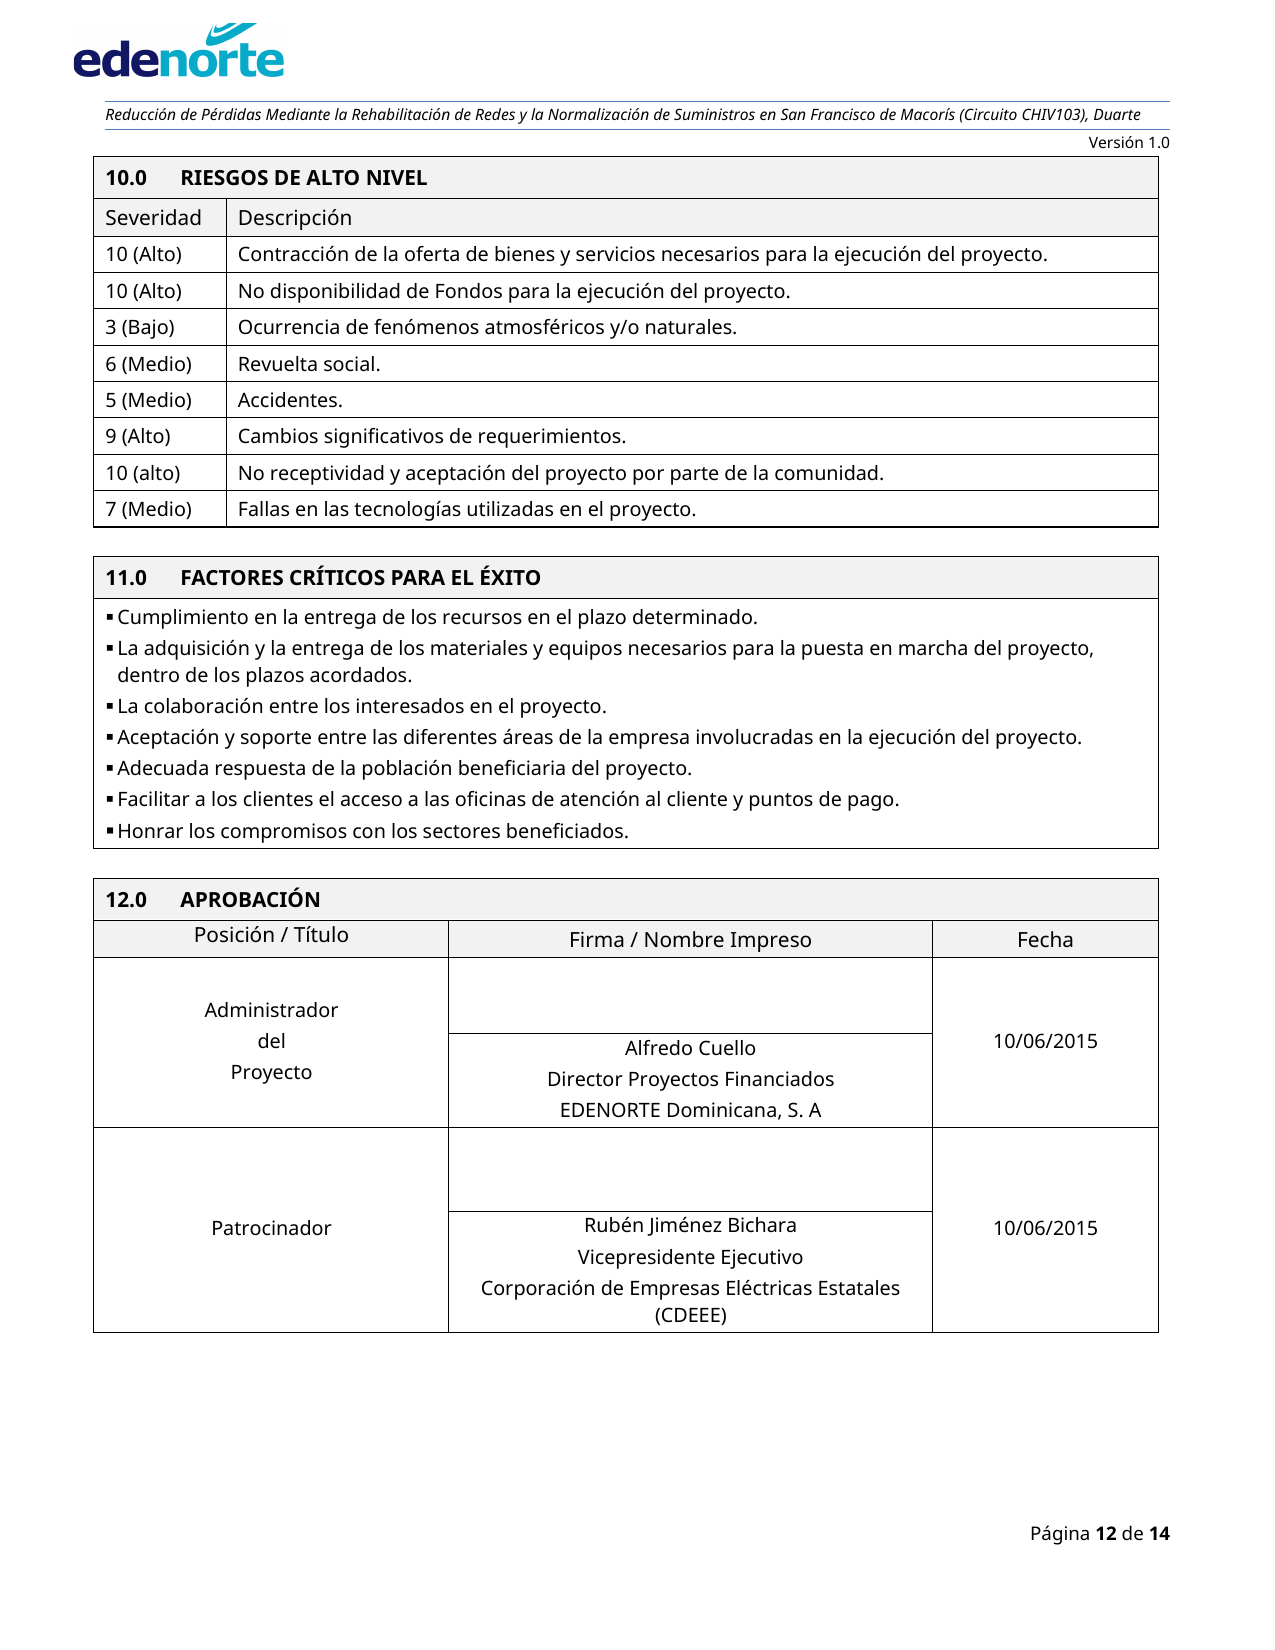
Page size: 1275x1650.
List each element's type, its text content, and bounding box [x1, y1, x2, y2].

table_cell 10/06/2015 [933, 958, 1158, 1127]
table_header RIESGOS DE ALTO NIVEL [94, 157, 1158, 198]
table_cell Fecha [933, 921, 1158, 957]
table_cell Accidentes. [227, 382, 1158, 417]
table_cell Contracción de la oferta de bienes y servicios necesarios para la ejecución del proyecto. [227, 237, 1158, 272]
table_cell [449, 958, 932, 1033]
table_cell Rubén Jiménez Bichara Vicepresidente Ejecutivo Corporación de Empresas Eléctricas Estatales (CDEEE) [449, 1212, 932, 1332]
table_cell No disponibilidad de Fondos para la ejecución del proyecto. [227, 273, 1158, 308]
table_cell Firma / Nombre Impreso [449, 921, 932, 957]
table_cell Severidad [94, 199, 226, 236]
table_cell 7 (Medio) [94, 491, 226, 526]
table_cell 10 (alto) [94, 455, 226, 490]
table_cell 3 (Bajo) [94, 309, 226, 344]
table_cell Administrador del Proyecto [94, 958, 448, 1127]
table_cell Alfredo Cuello Director Proyectos Financiados EDENORTE Dominicana, S. A [449, 1034, 932, 1127]
table_cell 6 (Medio) [94, 346, 226, 381]
table_cell Patrocinador [94, 1128, 448, 1332]
table_cell Fallas en las tecnologías utilizadas en el proyecto. [227, 491, 1158, 526]
table_cell 10 (Alto) [94, 237, 226, 272]
table_cell No receptividad y aceptación del proyecto por parte de la comunidad. [227, 455, 1158, 490]
table_cell Cumplimiento en la entrega de los recursos en el plazo determinado. La adquisición y la entrega de los materiales y equipos necesarios para la puesta en marcha del proyecto, dentro de los plazos acordados. La colaboración entre los interesados en el proyecto. Aceptación y soporte entre las diferentes áreas de la empresa involucradas en la ejecución del proyecto. Adecuada respuesta de la población beneficiaria del proyecto. Facilitar a los clientes el acceso a las oficinas de atención al cliente y puntos de pago. Honrar los compromisos con los sectores beneficiados. [94, 599, 1158, 848]
table_cell Descripción [227, 199, 1158, 236]
table_cell Posición / Título [94, 921, 448, 957]
table_cell 5 (Medio) [94, 382, 226, 417]
table_cell Cambios significativos de requerimientos. [227, 418, 1158, 454]
table_cell [449, 1128, 932, 1211]
table_cell Revuelta social. [227, 346, 1158, 381]
picture [73, 23, 284, 77]
table_cell 10/06/2015 [933, 1128, 1158, 1332]
table_cell 9 (Alto) [94, 418, 226, 454]
table_header APROBACIÓN [94, 879, 1158, 919]
table_cell Ocurrencia de fenómenos atmosféricos y/o naturales. [227, 309, 1158, 344]
table_cell 10 (Alto) [94, 273, 226, 308]
table_header FACTORES CRÍTICOS PARA EL ÉXITO [94, 557, 1158, 598]
